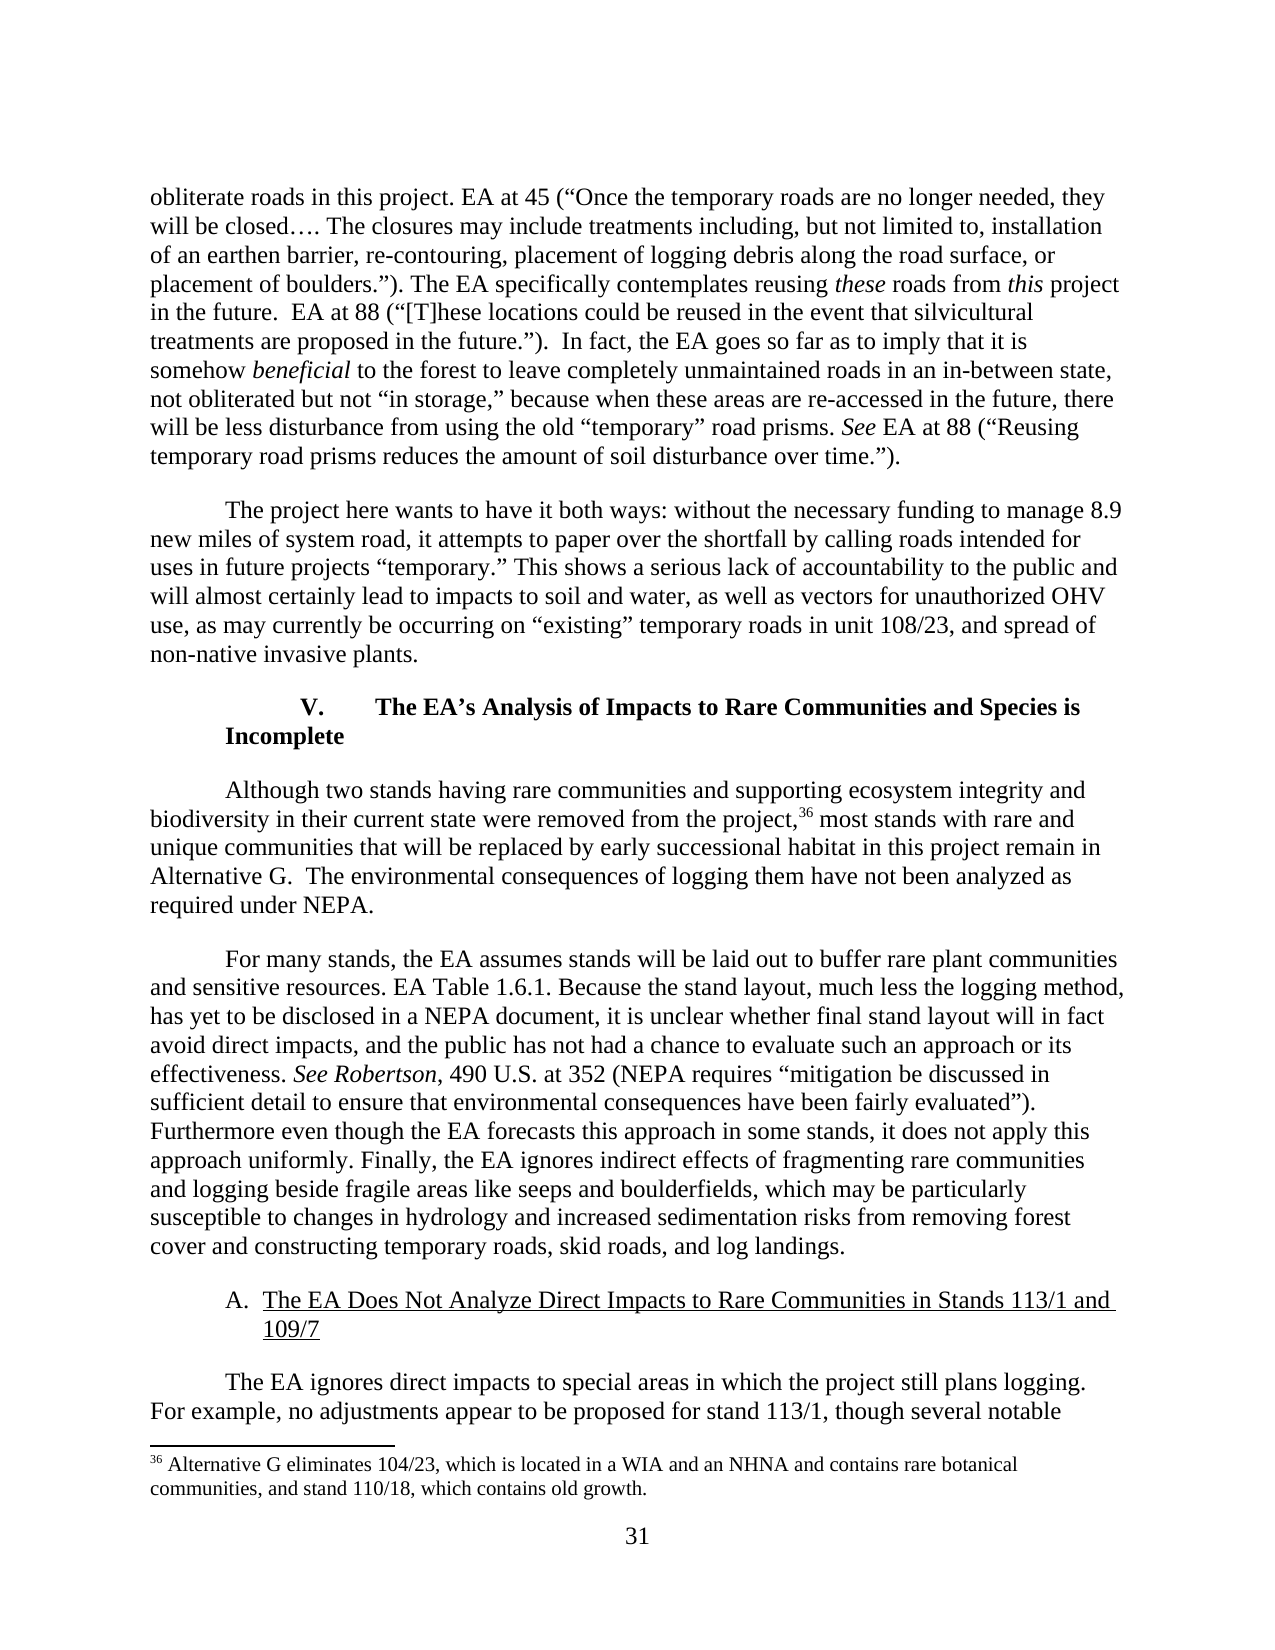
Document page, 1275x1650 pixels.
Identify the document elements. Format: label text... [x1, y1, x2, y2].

text For many stands, the EA assumes stands will be laid out to buffer rare plant communities and sensitive resources. EA Table 1.6.1. Because the stand layout, much less the logging method, has yet to be disclosed in a NEPA document, it is unclear whether final stand layout will in fact avoid direct impacts, and the public has not had a chance to evaluate such an approach or its effectiveness. See Robertson, 490 U.S. at 352 (NEPA requires “mitigation be discussed in sufficient detail to ensure that environmental consequences have been fairly evaluated”). Furthermore even though the EA forecasts this approach in some stands, it does not apply this approach uniformly. Finally, the EA ignores indirect effects of fragmenting rare communities and logging beside fragile areas like seeps and boulderfields, which may be particularly susceptible to changes in hydrology and increased sedimentation risks from removing forest cover and constructing temporary roads, skid roads, and log landings. [150, 944, 1125, 1260]
text Although two stands having rare communities and supporting ecosystem integrity and biodiversity in their current state were removed from the project, most stands with rare and unique communities that will be replaced by early successional habitat in this project remain in Alternative G. The environmental consequences of logging them have not been analyzed as required under NEPA. [150, 775, 1125, 919]
subtitle The EA Does Not Analyze Direct Impacts to Rare Communities in Stands 113/1 and 109/7 [225, 1285, 1125, 1342]
text The project here wants to have it both ways: without the necessary funding to manage 8.9 new miles of system road, it attempts to paper over the shortfall by calling roads intended for uses in future projects “temporary.” This shows a serious lack of accountability to the public and will almost certainly lead to impacts to soil and water, as well as vectors for unauthorized OHV use, as may currently be occurring on “existing” temporary roads in unit 108/23, and spread of non-native invasive plants. [150, 495, 1125, 667]
subtitle The EA’s Analysis of Impacts to Rare Communities and Species is Incomplete [225, 692, 1125, 750]
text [150, 182, 1125, 470]
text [150, 1367, 1125, 1425]
